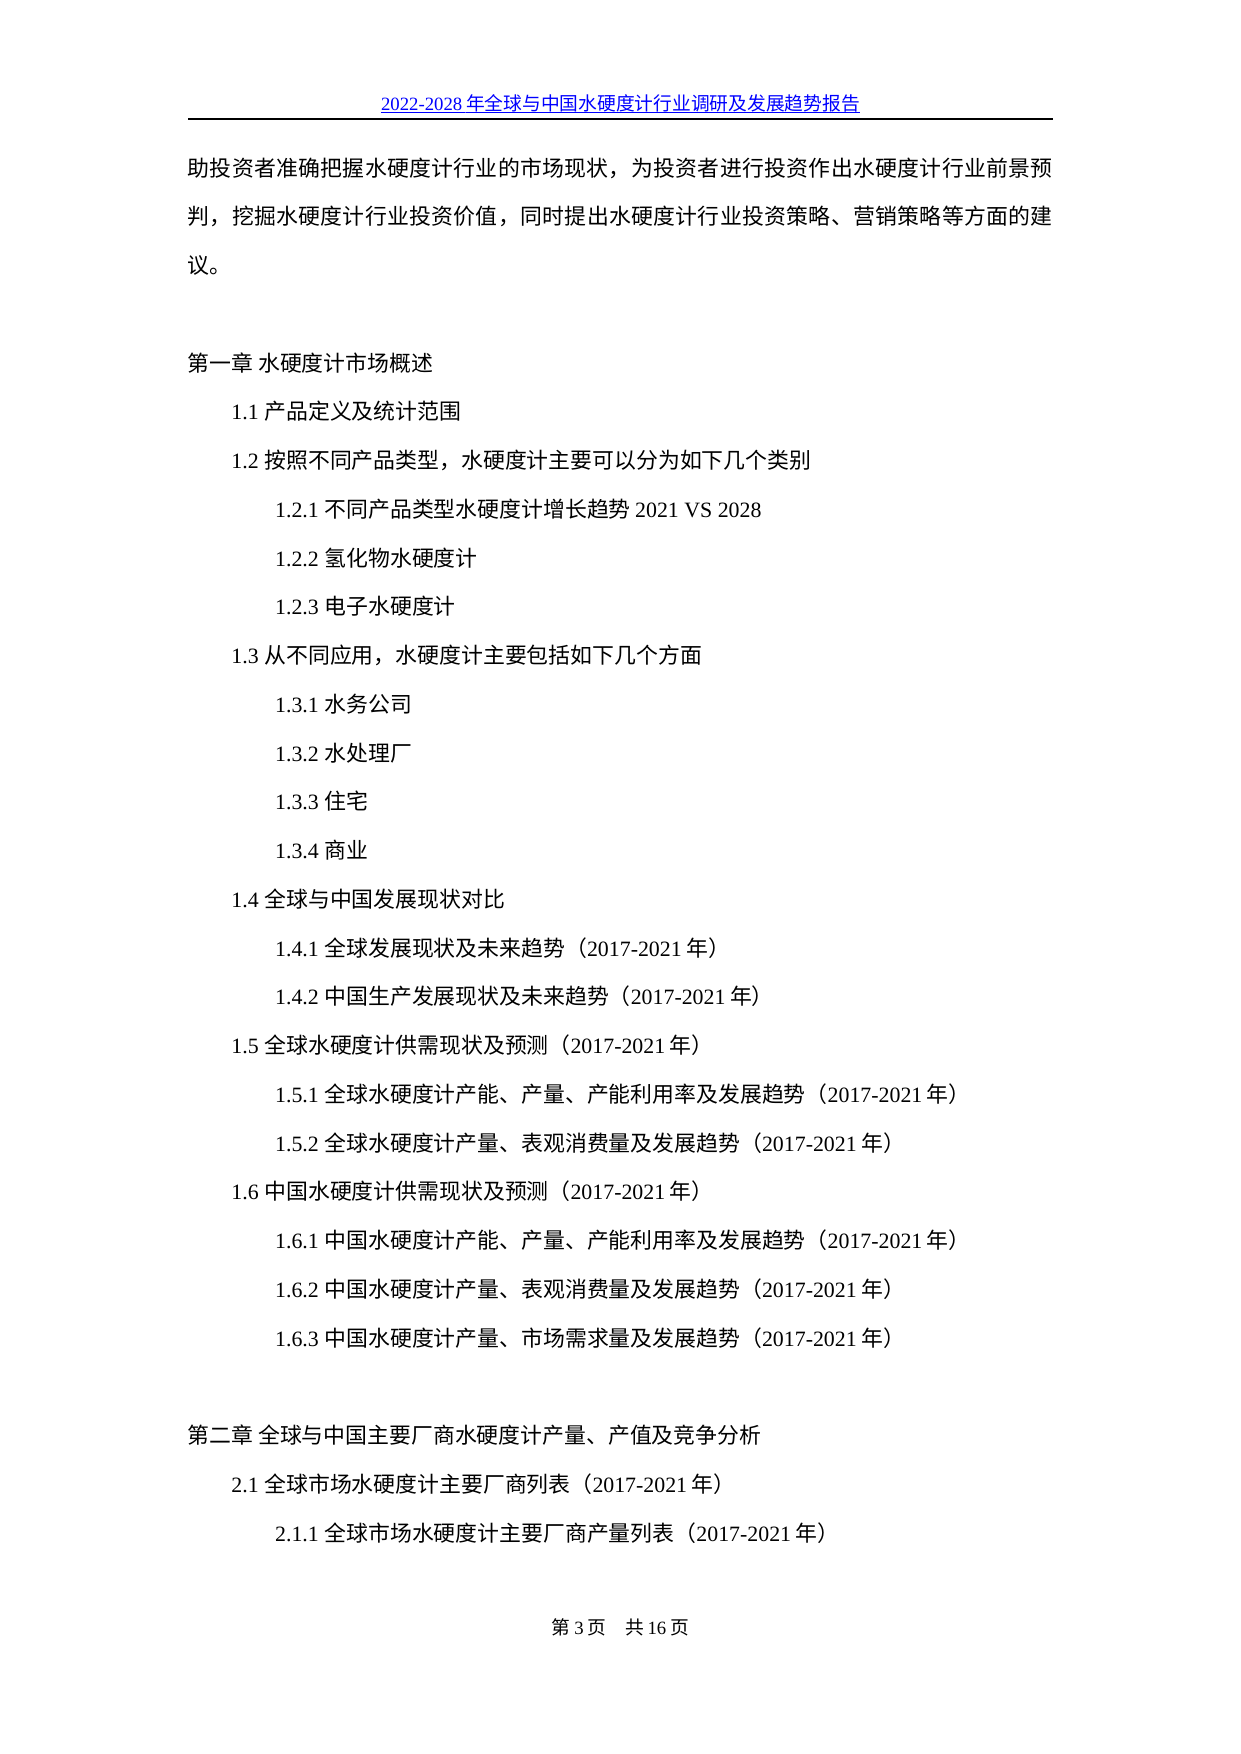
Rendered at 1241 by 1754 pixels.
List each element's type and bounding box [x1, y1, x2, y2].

text [187, 150, 1053, 1548]
